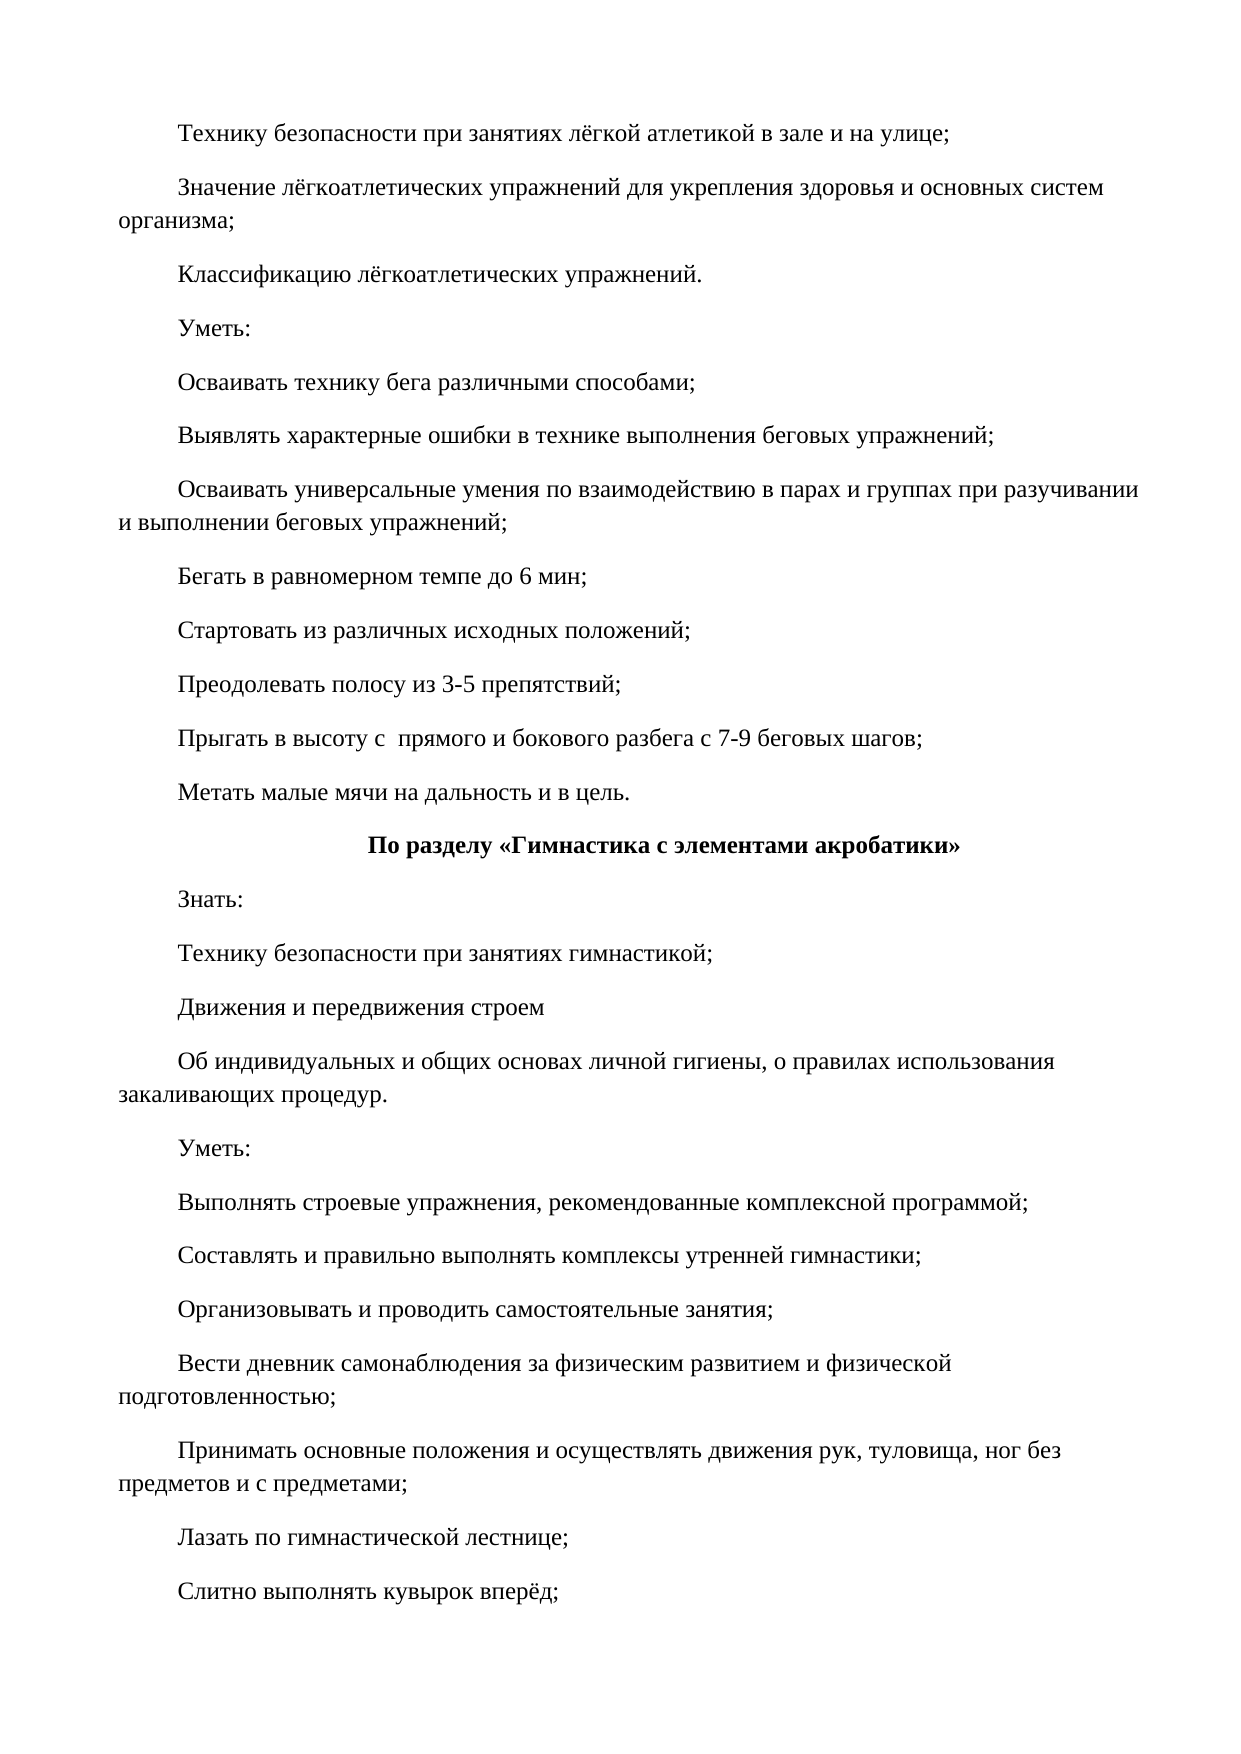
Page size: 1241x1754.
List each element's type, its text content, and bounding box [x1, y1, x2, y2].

text Технику безопасности при занятиях гимнастикой; [118, 938, 1152, 967]
text Об индивидуальных и общих основах личной гигиены, о правилах использования закаливающих процедур. [118, 1046, 1152, 1108]
text Преодолевать полосу из 3-5 препятствий; [118, 669, 1152, 698]
text Осваивать технику бега различными способами; [118, 367, 1152, 395]
text Значение лёгкоатлетических упражнений для укрепления здоровья и основных систем организма; [118, 172, 1152, 234]
text Уметь: [118, 313, 1152, 341]
text Лазать по гимнастической лестнице; [118, 1522, 1152, 1551]
text Выполнять строевые упражнения, рекомендованные комплексной программой; [118, 1187, 1152, 1215]
text Прыгать в высоту с прямого и бокового разбега с 7-9 беговых шагов; [118, 723, 1152, 751]
text Знать: [118, 884, 1152, 913]
text Классификацию лёгкоатлетических упражнений. [118, 259, 1152, 288]
text Организовывать и проводить самостоятельные занятия; [118, 1294, 1152, 1323]
text Вести дневник самонаблюдения за физическим развитием и физической подготовленностью; [118, 1348, 1152, 1410]
text Осваивать универсальные умения по взаимодействию в парах и группах при разучивании и выполнении беговых упражнений; [118, 474, 1152, 536]
text Принимать основные положения и осуществлять движения рук, туловища, ног без предметов и с предметами; [118, 1435, 1152, 1497]
text Выявлять характерные ошибки в технике выполнения беговых упражнений; [118, 420, 1152, 449]
text Метать малые мячи на дальность и в цель. [118, 777, 1152, 805]
text Технику безопасности при занятиях лёгкой атлетикой в зале и на улице; [118, 118, 1152, 147]
text Бегать в равномерном темпе до 6 мин; [118, 561, 1152, 590]
text Уметь: [118, 1133, 1152, 1161]
text По разделу «Гимнастика с элементами акробатики» [118, 830, 1152, 859]
text Движения и передвижения строем [118, 992, 1152, 1021]
text Слитно выполнять кувырок вперёд; [118, 1576, 1152, 1604]
text Стартовать из различных исходных положений; [118, 615, 1152, 644]
text Составлять и правильно выполнять комплексы утренней гимнастики; [118, 1240, 1152, 1269]
